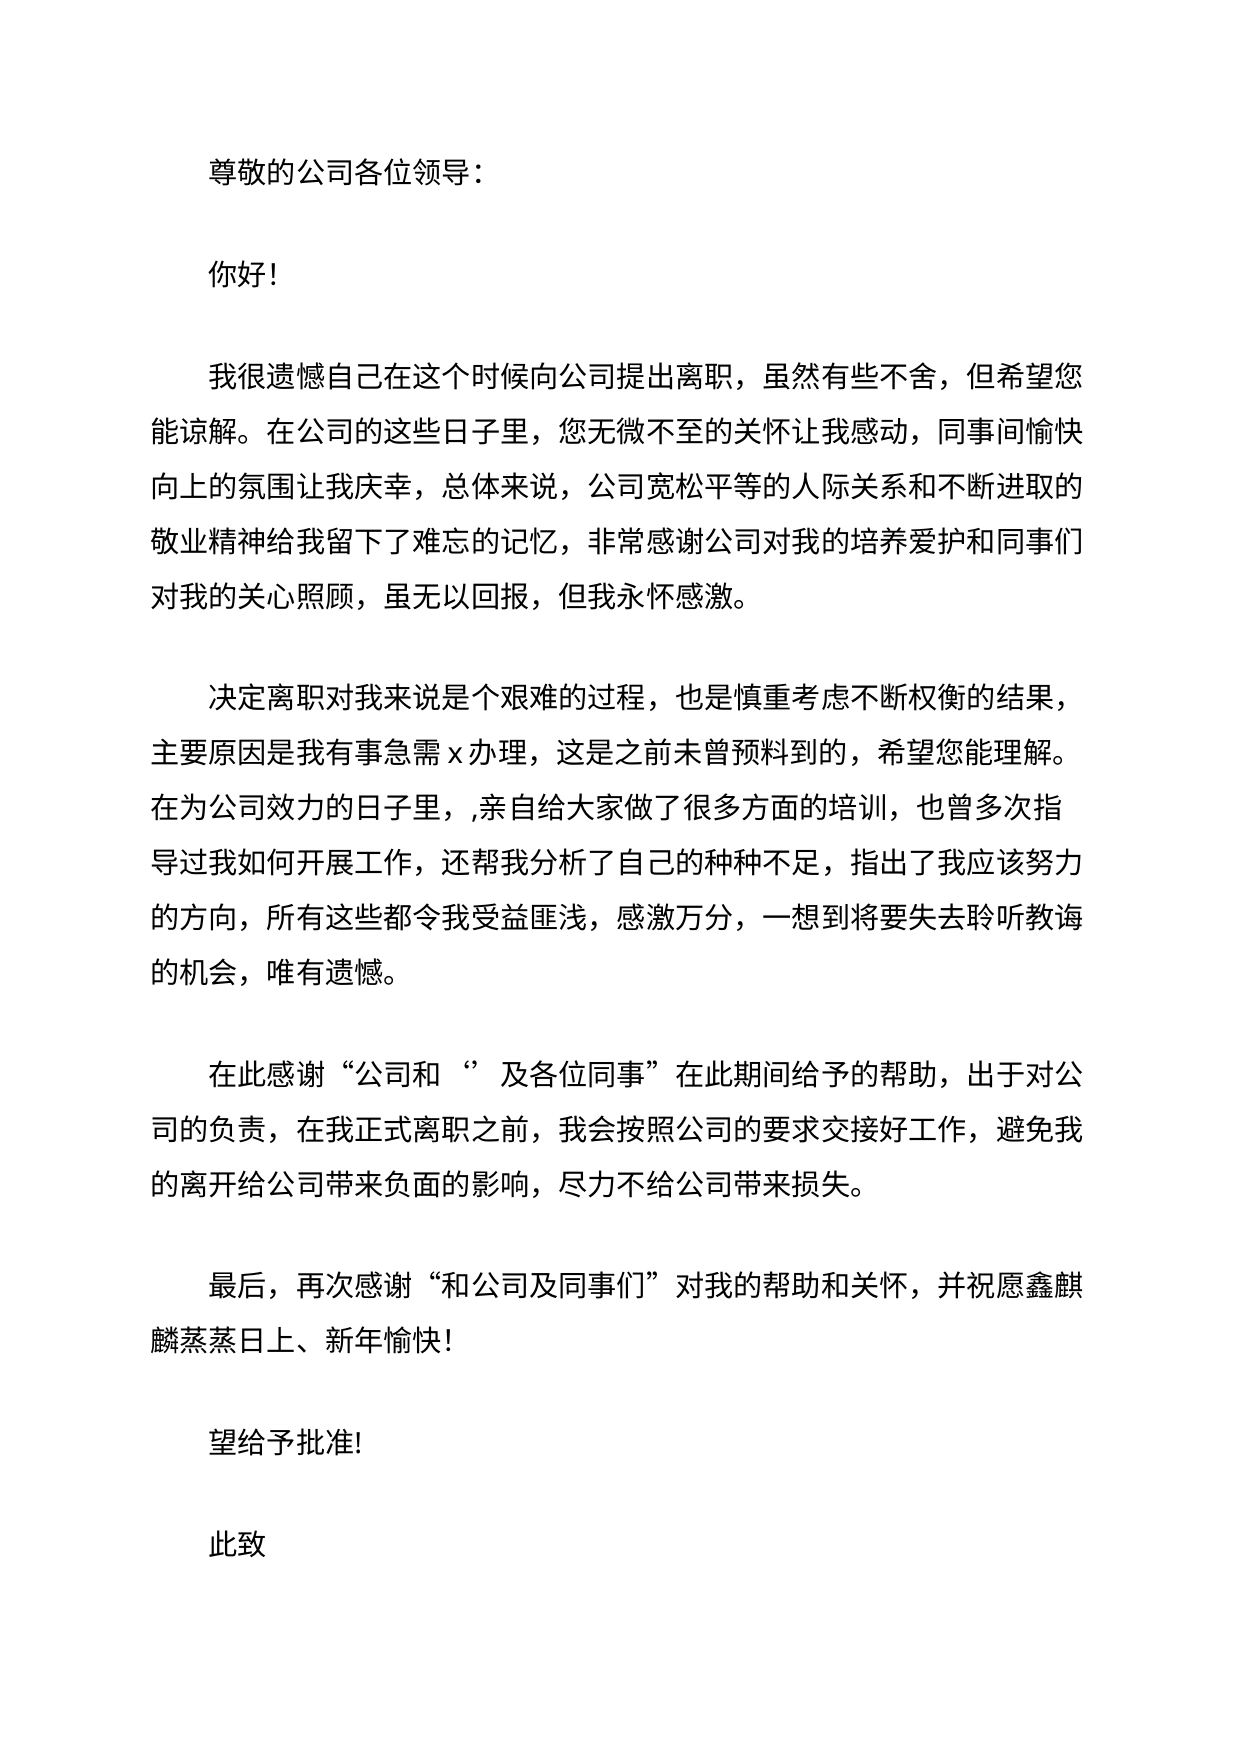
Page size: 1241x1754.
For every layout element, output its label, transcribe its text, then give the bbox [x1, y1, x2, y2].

text 决定离职对我来说是个艰难的过程，也是慎重考虑不断权衡的结果，主要原因是我有事急需x办理，这是之前未曾预料到的，希望您能理解。在为公司效力的日子里，,亲自给大家做了很多方面的培训，也曾多次指导过我如何开展工作，还帮我分析了自己的种种不足，指出了我应该努力的方向，所有这些都令我受益匪浅，感激万分，一想到将要失去聆听教诲的机会，唯有遗憾。 [150, 675, 1090, 992]
text 此致 [150, 1522, 1090, 1564]
text 尊敬的公司各位领导： [150, 150, 1090, 192]
text 最后，再次感谢“和公司及同事们”对我的帮助和关怀，并祝愿鑫麒麟蒸蒸日上、新年愉快！ [150, 1263, 1090, 1360]
text 你好！ [150, 252, 1090, 294]
text 我很遗憾自己在这个时候向公司提出离职，虽然有些不舍，但希望您能谅解。在公司的这些日子里，您无微不至的关怀让我感动，同事间愉快向上的氛围让我庆幸，总体来说，公司宽松平等的人际关系和不断进取的敬业精神给我留下了难忘的记忆，非常感谢公司对我的培养爱护和同事们对我的关心照顾，虽无以回报，但我永怀感激。 [150, 353, 1090, 615]
text 望给予批准! [150, 1419, 1090, 1462]
text 在此感谢“公司和‘’及各位同事”在此期间给予的帮助，出于对公司的负责，在我正式离职之前，我会按照公司的要求交接好工作，避免我的离开给公司带来负面的影响，尽力不给公司带来损失。 [150, 1051, 1090, 1203]
